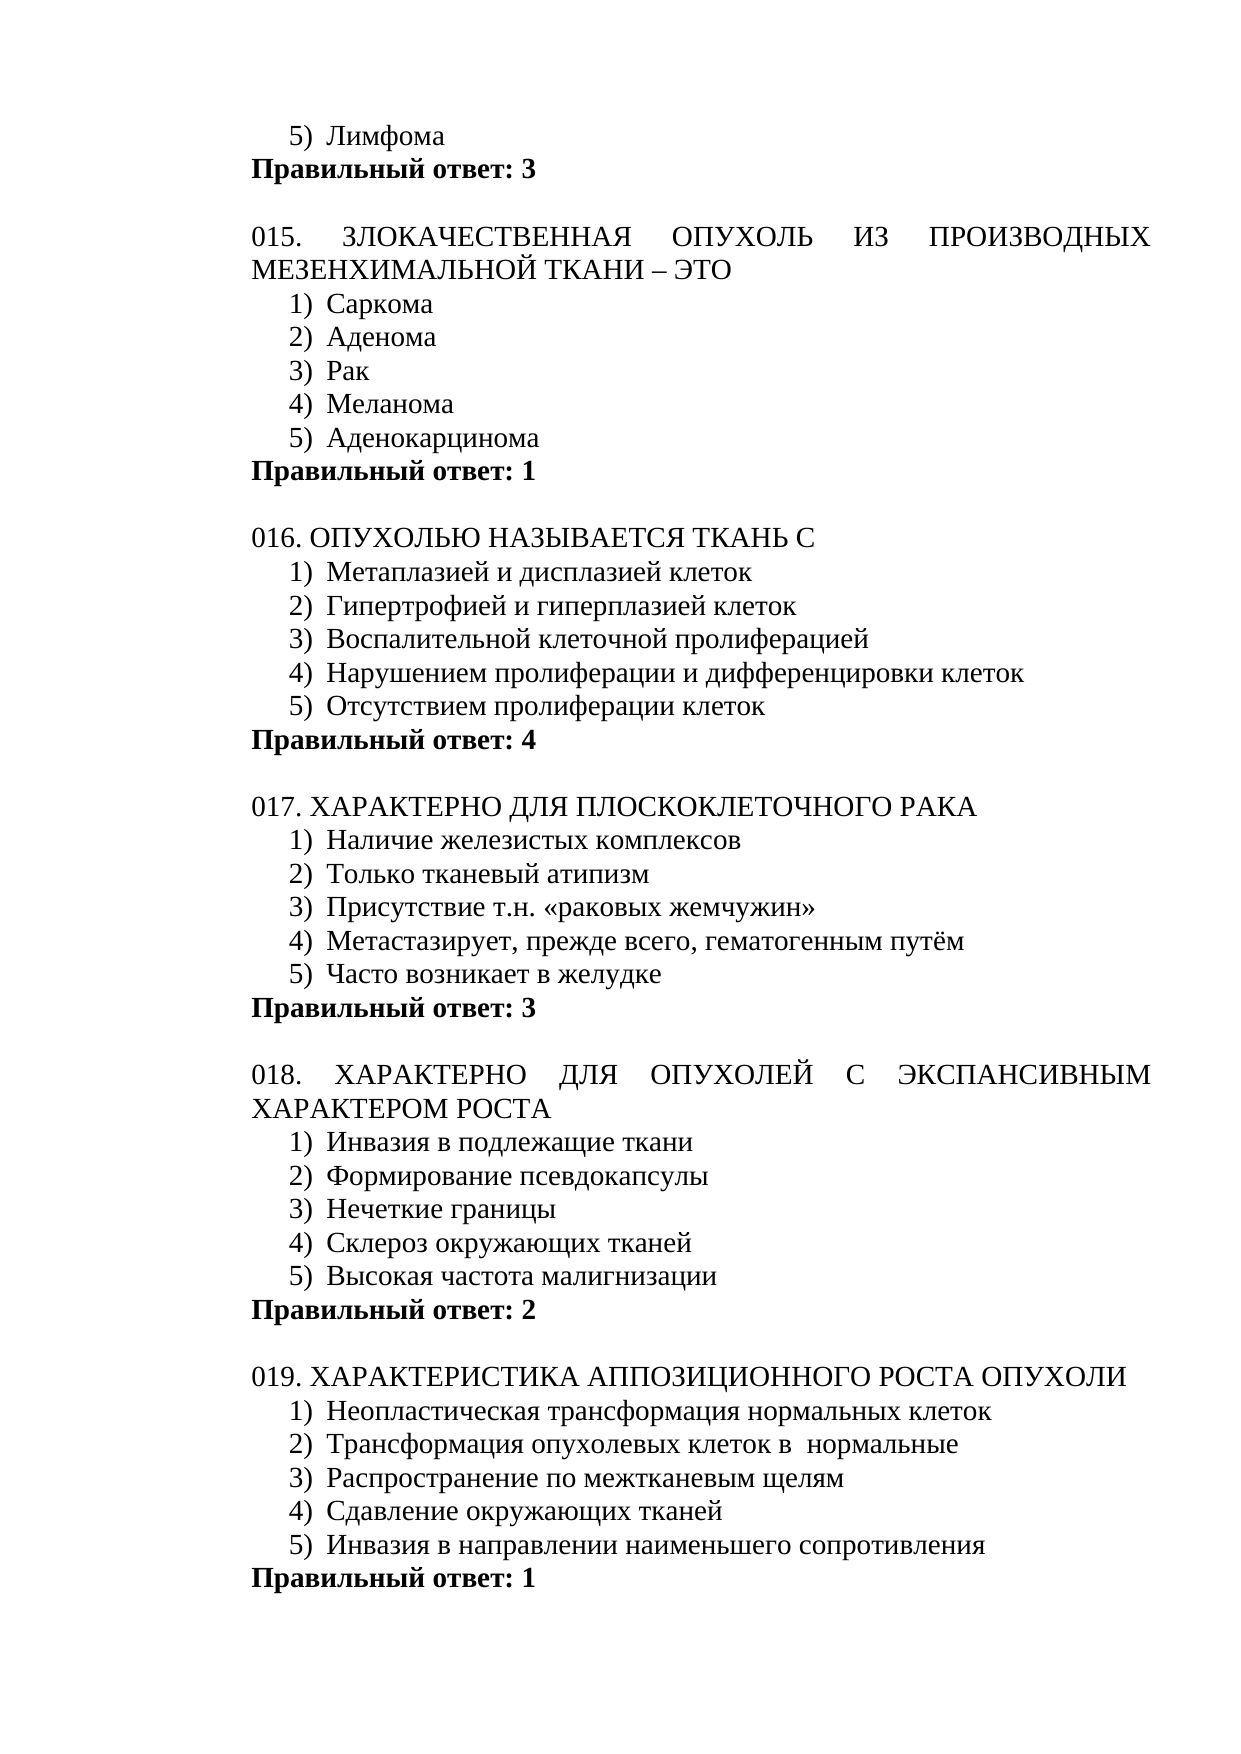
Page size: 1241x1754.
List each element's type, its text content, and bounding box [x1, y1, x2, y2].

list Только тканевый атипизм [288, 856, 1152, 889]
list Аденокарцинома [288, 420, 1152, 453]
text 019. ХАРАКТЕРИСТИКА АППОЗИЦИОННОГО РОСТА ОПУХОЛИ [251, 1359, 1152, 1393]
list Нечеткие границы [288, 1191, 1152, 1225]
list Аденома [288, 319, 1152, 353]
list Инвазия в направлении наименьшего сопротивления [288, 1527, 1152, 1560]
text Правильный ответ: 4 [251, 722, 1152, 755]
text 016. ОПУХОЛЬЮ НАЗЫВАЕТСЯ ТКАНЬ С [251, 521, 1152, 554]
list Наличие железистых комплексов [288, 822, 1152, 856]
text Правильный ответ: 1 [251, 453, 1152, 487]
text Правильный ответ: 2 [251, 1292, 1152, 1326]
list Высокая частота малигнизации [288, 1258, 1152, 1292]
text 017. ХАРАКТЕРНО ДЛЯ ПЛОСКОКЛЕТОЧНОГО РАКА [251, 789, 1152, 822]
text Правильный ответ: 3 [251, 990, 1152, 1024]
list Трансформация опухолевых клеток в нормальные [288, 1426, 1152, 1460]
list Формирование псевдокапсулы [288, 1158, 1152, 1191]
list Часто возникает в желудке [288, 957, 1152, 990]
text Правильный ответ: 1 [251, 1560, 1152, 1594]
list Инвазия в подлежащие ткани [288, 1124, 1152, 1158]
list Гипертрофией и гиперплазией клеток [288, 588, 1152, 621]
list Неопластическая трансформация нормальных клеток [288, 1393, 1152, 1426]
list Присутствие т.н. «раковых жемчужин» [288, 889, 1152, 923]
list Меланома [288, 386, 1152, 420]
list Метаплазией и дисплазией клеток [288, 554, 1152, 588]
list Метастазирует, прежде всего, гематогенным путём [288, 923, 1152, 957]
list Лимфома [288, 118, 1152, 152]
list Воспалительной клеточной пролиферацией [288, 621, 1152, 655]
text 015. ЗЛОКАЧЕСТВЕННАЯ ОПУХОЛЬ ИЗ ПРОИЗВОДНЫХ МЕЗЕНХИМАЛЬНОЙ ТКАНИ – ЭТО [251, 219, 1152, 286]
list Саркома [288, 286, 1152, 319]
list Нарушением пролиферации и дифференцировки клеток [288, 655, 1152, 688]
text Правильный ответ: 3 [251, 152, 1152, 185]
list Склероз окружающих тканей [288, 1225, 1152, 1258]
list Сдавление окружающих тканей [288, 1493, 1152, 1527]
list Отсутствием пролиферации клеток [288, 688, 1152, 722]
text 018. ХАРАКТЕРНО ДЛЯ ОПУХОЛЕЙ С ЭКСПАНСИВНЫМ ХАРАКТЕРОМ РОСТА [251, 1057, 1152, 1124]
list Распространение по межтканевым щелям [288, 1460, 1152, 1493]
list Рак [288, 353, 1152, 386]
